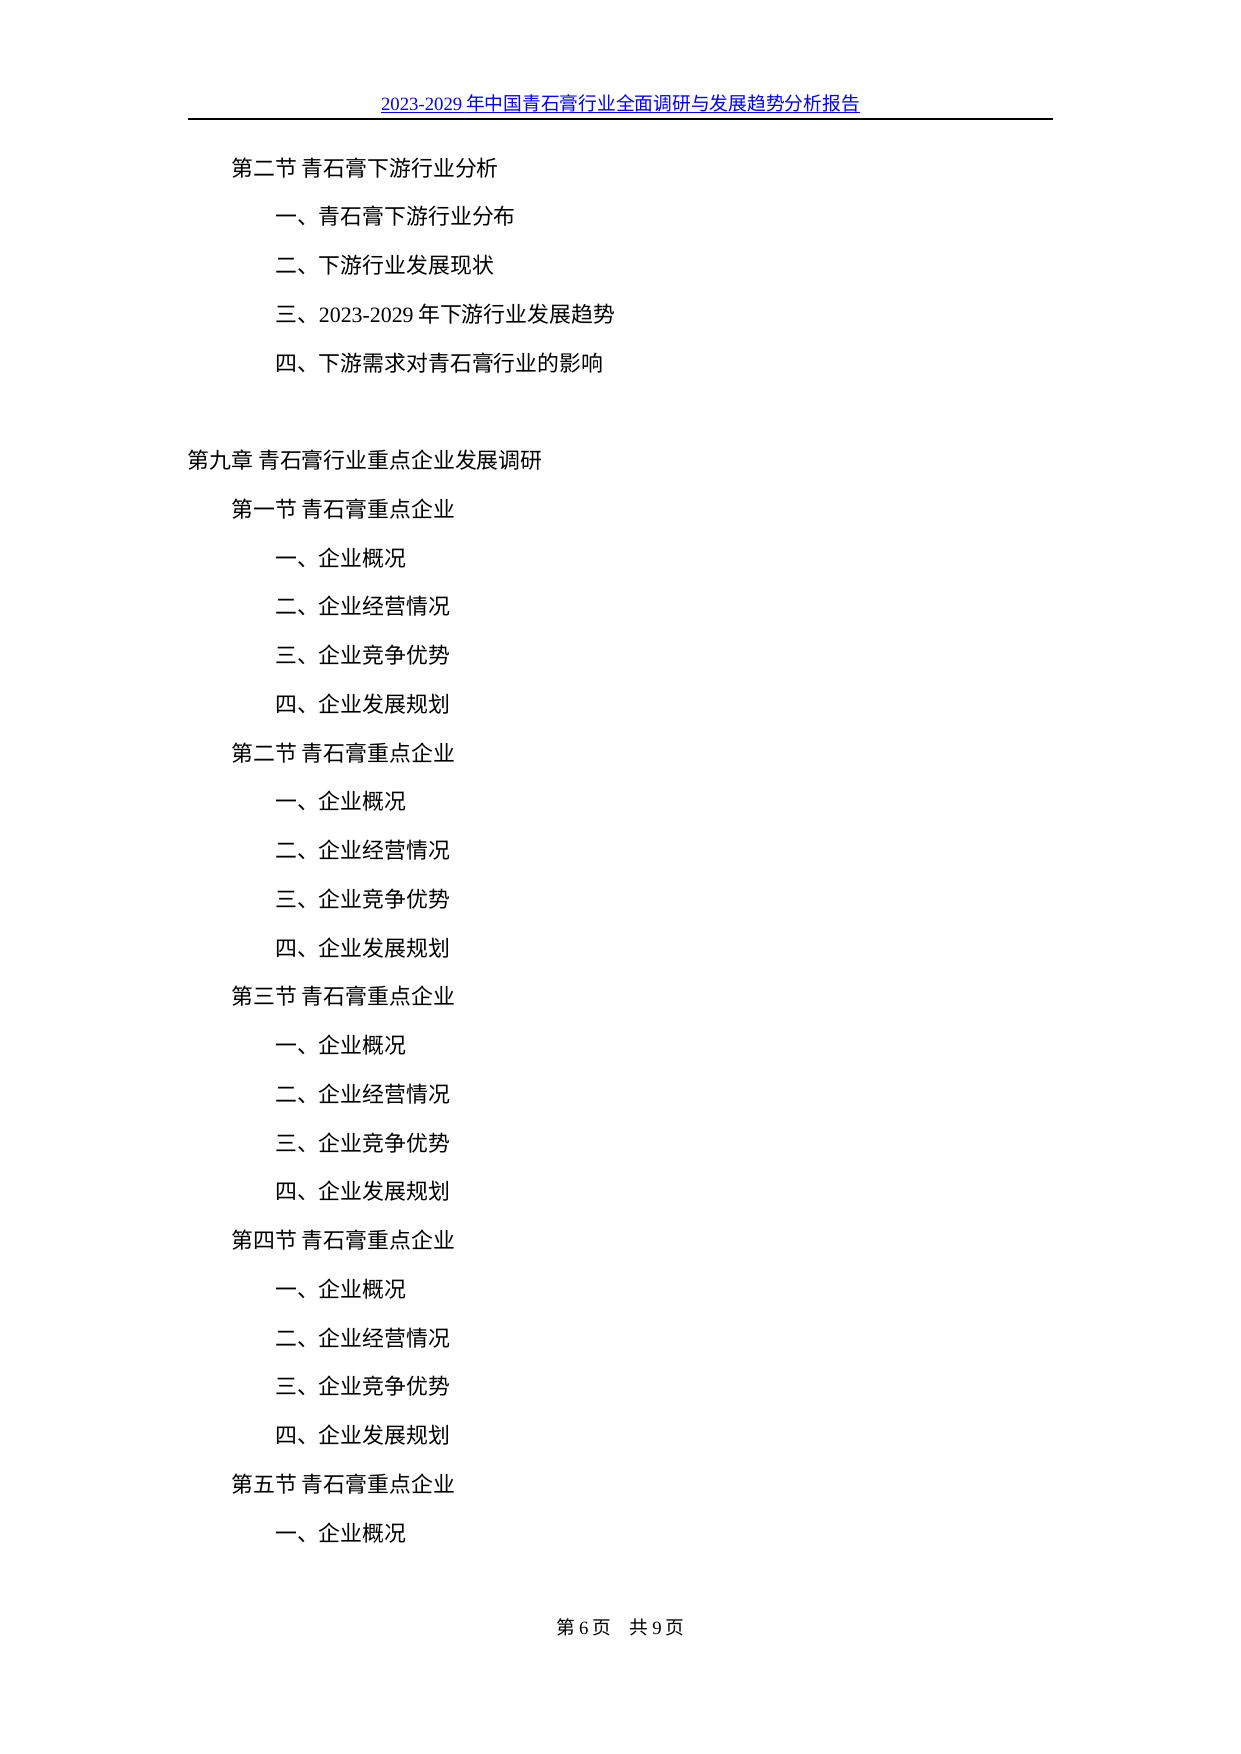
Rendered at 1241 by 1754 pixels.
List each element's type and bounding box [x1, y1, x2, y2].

text [187, 150, 1053, 1548]
